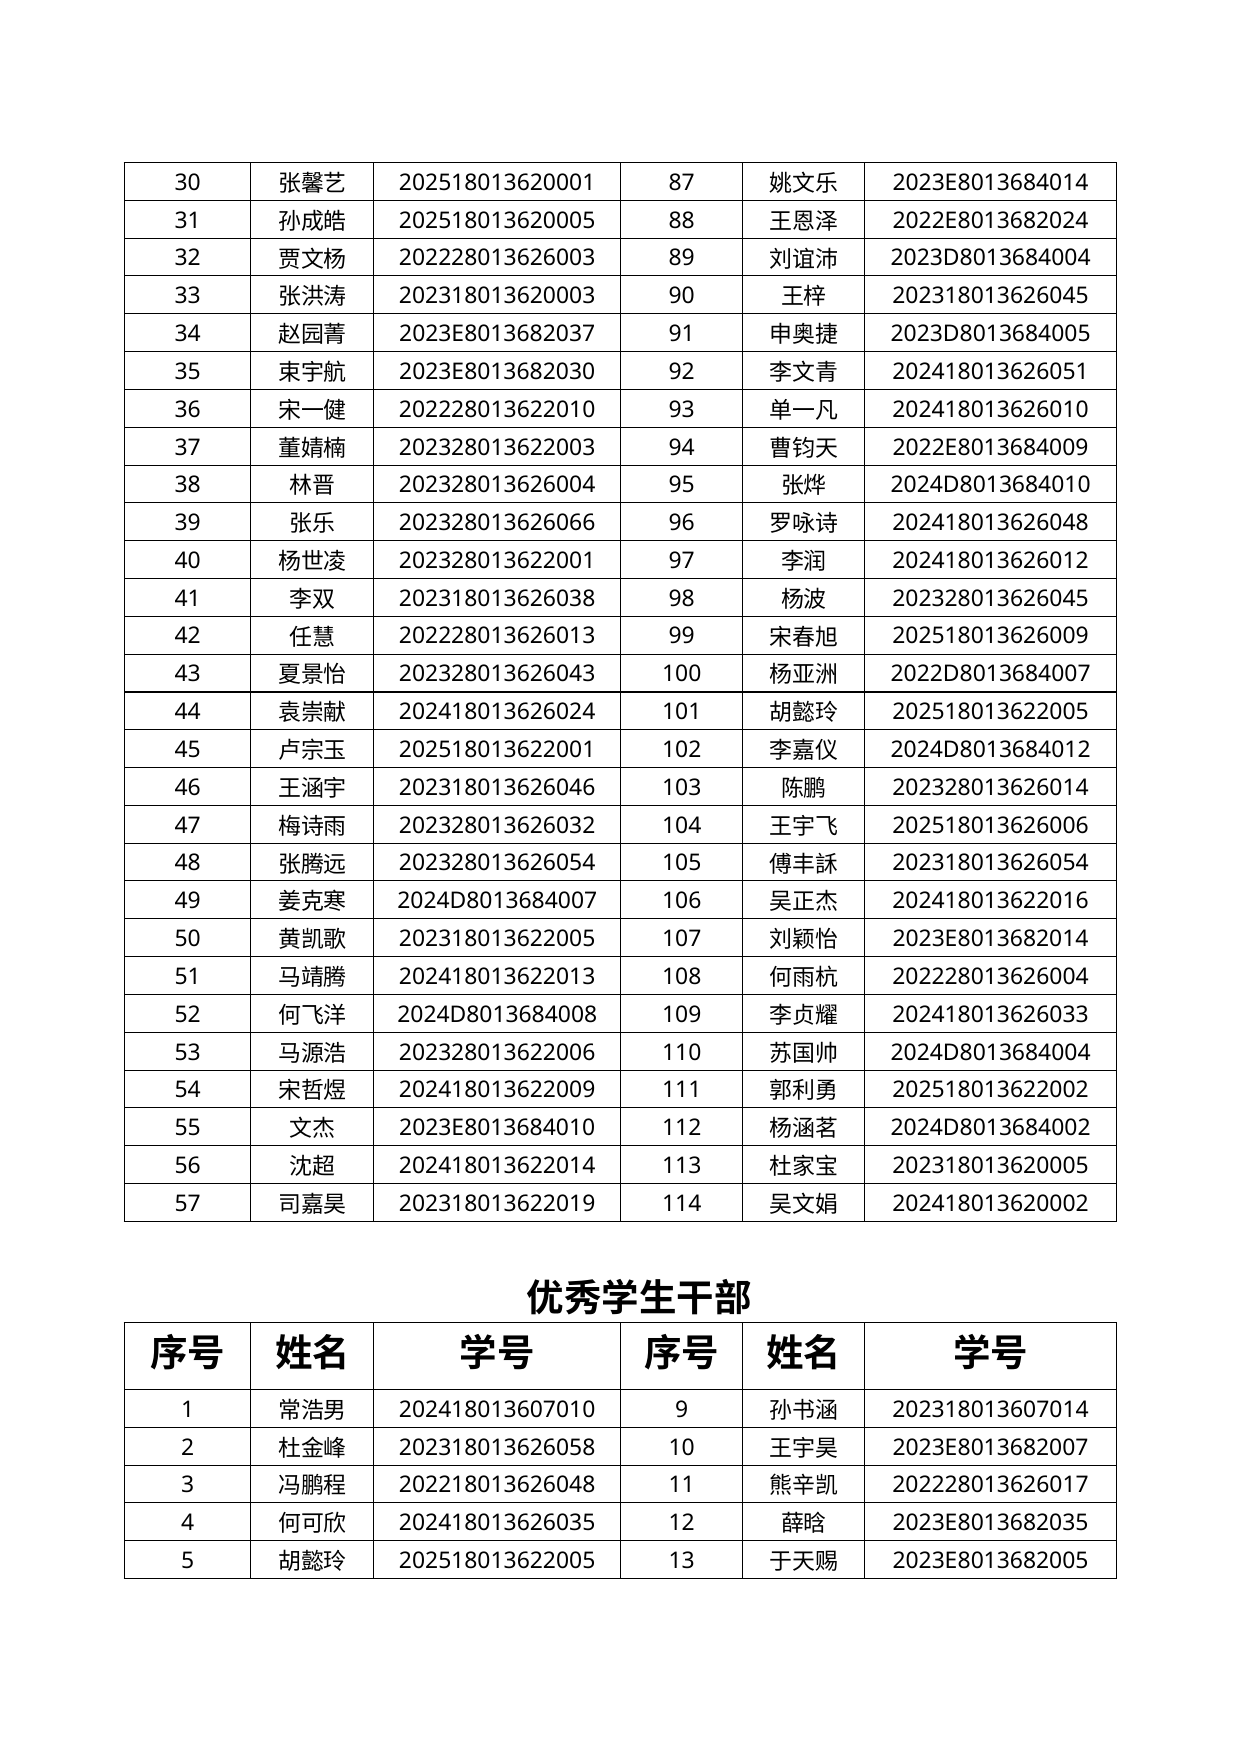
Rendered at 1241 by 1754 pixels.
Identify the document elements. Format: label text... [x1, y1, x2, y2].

table_cell 54 [125, 1071, 250, 1107]
table_cell 2023E8013684010 [374, 1108, 620, 1145]
table_cell 202318013626046 [374, 768, 620, 805]
table_cell 王梓 [743, 276, 864, 313]
table_cell 何雨杭 [743, 957, 864, 994]
table_cell 111 [621, 1071, 742, 1107]
table_cell 夏景怡 [251, 655, 373, 691]
text 优秀学生干部 [187, 1268, 1053, 1322]
table_cell 1 [125, 1390, 250, 1427]
table_cell 曹钧天 [743, 428, 864, 464]
table_header 姓名 [743, 1323, 864, 1389]
table_cell 48 [125, 844, 250, 880]
table_cell 孙成皓 [251, 201, 373, 238]
table_cell 202418013626033 [865, 995, 1116, 1032]
table_cell 110 [621, 1033, 742, 1069]
table_cell 孙书涵 [743, 1390, 864, 1427]
table_cell 2023D8013684005 [865, 314, 1116, 351]
table_cell 55 [125, 1108, 250, 1145]
table_cell 98 [621, 579, 742, 616]
table_cell 刘谊沛 [743, 239, 864, 275]
table_cell 56 [125, 1146, 250, 1183]
table_cell 李文青 [743, 352, 864, 389]
table_cell 106 [621, 881, 742, 918]
table_cell 于天赐 [743, 1541, 864, 1578]
table_cell 91 [621, 314, 742, 351]
table_cell 张烨 [743, 466, 864, 502]
table_cell 2023E8013684014 [865, 163, 1116, 200]
table_cell 202418013622014 [374, 1146, 620, 1183]
table_cell 熊辛凯 [743, 1466, 864, 1502]
table_cell 单一凡 [743, 390, 864, 427]
table_cell 202228013626017 [865, 1466, 1116, 1502]
table_cell 宋春旭 [743, 617, 864, 653]
table_cell 2022D8013684007 [865, 655, 1116, 691]
table_cell 202318013620005 [865, 1146, 1116, 1183]
table_cell 杨涵茗 [743, 1108, 864, 1145]
table_cell 33 [125, 276, 250, 313]
table_cell 57 [125, 1184, 250, 1221]
table_cell 2023E8013682037 [374, 314, 620, 351]
table_cell 202328013626032 [374, 806, 620, 843]
table_cell 202318013626058 [374, 1428, 620, 1464]
table_cell 冯鹏程 [251, 1466, 373, 1502]
table_cell 49 [125, 881, 250, 918]
table_cell 贾文杨 [251, 239, 373, 275]
table_cell 任慧 [251, 617, 373, 653]
table_header 序号 [125, 1323, 250, 1389]
table_cell 202228013626004 [865, 957, 1116, 994]
table_cell 42 [125, 617, 250, 653]
table_cell 董婧楠 [251, 428, 373, 464]
table_cell 王宇飞 [743, 806, 864, 843]
table_cell 姚文乐 [743, 163, 864, 200]
table_cell 杨亚洲 [743, 655, 864, 691]
table_cell 13 [621, 1541, 742, 1578]
table_cell 103 [621, 768, 742, 805]
table_cell 马源浩 [251, 1033, 373, 1069]
table_cell 司嘉昊 [251, 1184, 373, 1221]
table_cell 95 [621, 466, 742, 502]
table_cell 2023E8013682005 [865, 1541, 1116, 1578]
table_cell 34 [125, 314, 250, 351]
table_cell 52 [125, 995, 250, 1032]
table_cell 44 [125, 693, 250, 729]
table_cell 101 [621, 693, 742, 729]
table_cell 53 [125, 1033, 250, 1069]
table_cell 202228013626013 [374, 617, 620, 653]
table_cell 100 [621, 655, 742, 691]
table_cell 202518013622005 [374, 1541, 620, 1578]
table_cell 93 [621, 390, 742, 427]
table_header 学号 [865, 1323, 1116, 1389]
table_cell 何飞洋 [251, 995, 373, 1032]
table_cell 96 [621, 503, 742, 540]
table_cell 2023D8013684004 [865, 239, 1116, 275]
table_header 学号 [374, 1323, 620, 1389]
table_cell 102 [621, 730, 742, 767]
table_cell 202418013607010 [374, 1390, 620, 1427]
table_cell 黄凯歌 [251, 919, 373, 956]
table_cell 12 [621, 1503, 742, 1540]
table_cell 杨波 [743, 579, 864, 616]
table_cell 李嘉仪 [743, 730, 864, 767]
table_cell 梅诗雨 [251, 806, 373, 843]
table_cell 202418013626051 [865, 352, 1116, 389]
table_cell 202418013626035 [374, 1503, 620, 1540]
table_cell 2024D8013684010 [865, 466, 1116, 502]
table_cell 束宇航 [251, 352, 373, 389]
table_cell 97 [621, 541, 742, 578]
table_cell 胡懿玲 [251, 1541, 373, 1578]
table_cell 45 [125, 730, 250, 767]
table_cell 常浩男 [251, 1390, 373, 1427]
table_cell 202518013626009 [865, 617, 1116, 653]
table_cell 109 [621, 995, 742, 1032]
table_cell 202328013626045 [865, 579, 1116, 616]
table_cell 2022E8013684009 [865, 428, 1116, 464]
table_cell 202328013626054 [374, 844, 620, 880]
table_cell 32 [125, 239, 250, 275]
table_cell 2022E8013682024 [865, 201, 1116, 238]
table_cell 傅丰訸 [743, 844, 864, 880]
table_cell 何可欣 [251, 1503, 373, 1540]
table_cell 202328013622003 [374, 428, 620, 464]
table_cell 202228013622010 [374, 390, 620, 427]
table_cell 王涵宇 [251, 768, 373, 805]
table_cell 姜克寒 [251, 881, 373, 918]
table_cell 107 [621, 919, 742, 956]
table_cell 92 [621, 352, 742, 389]
table_cell 202318013626038 [374, 579, 620, 616]
table_cell 卢宗玉 [251, 730, 373, 767]
table_cell 张腾远 [251, 844, 373, 880]
table_cell 202418013622009 [374, 1071, 620, 1107]
table_cell 2024D8013684002 [865, 1108, 1116, 1145]
table_cell 2023E8013682030 [374, 352, 620, 389]
table_cell 202418013626048 [865, 503, 1116, 540]
table_cell 36 [125, 390, 250, 427]
table_cell 46 [125, 768, 250, 805]
table_cell 202518013622005 [865, 693, 1116, 729]
table_cell 202328013626014 [865, 768, 1116, 805]
table_cell 王恩泽 [743, 201, 864, 238]
table_cell 202318013622005 [374, 919, 620, 956]
table_cell 202418013622016 [865, 881, 1116, 918]
table_cell 40 [125, 541, 250, 578]
table_cell 202518013620005 [374, 201, 620, 238]
table_cell 202318013626054 [865, 844, 1116, 880]
table_cell 马靖腾 [251, 957, 373, 994]
table_cell 沈超 [251, 1146, 373, 1183]
table_cell 2024D8013684008 [374, 995, 620, 1032]
table_cell 杨世凌 [251, 541, 373, 578]
table_cell 99 [621, 617, 742, 653]
table_cell 袁崇献 [251, 693, 373, 729]
table_cell 50 [125, 919, 250, 956]
table_cell 47 [125, 806, 250, 843]
table_cell 陈鹏 [743, 768, 864, 805]
table_cell 41 [125, 579, 250, 616]
table_cell 202328013622001 [374, 541, 620, 578]
table_cell 张乐 [251, 503, 373, 540]
table_header 姓名 [251, 1323, 373, 1389]
table_cell 43 [125, 655, 250, 691]
table_cell 202418013626012 [865, 541, 1116, 578]
table_cell 文杰 [251, 1108, 373, 1145]
table_cell 30 [125, 163, 250, 200]
table_cell 2 [125, 1428, 250, 1464]
table_cell 112 [621, 1108, 742, 1145]
table_cell 202318013620003 [374, 276, 620, 313]
table_cell 202518013626006 [865, 806, 1116, 843]
table_cell 202418013620002 [865, 1184, 1116, 1221]
table_cell 2024D8013684004 [865, 1033, 1116, 1069]
table_cell 宋一健 [251, 390, 373, 427]
table_cell 202328013626043 [374, 655, 620, 691]
table_cell 2024D8013684007 [374, 881, 620, 918]
table_cell 2023E8013682007 [865, 1428, 1116, 1464]
table_cell 吴文娟 [743, 1184, 864, 1221]
table_cell 李贞耀 [743, 995, 864, 1032]
table_cell 李双 [251, 579, 373, 616]
table_cell 90 [621, 276, 742, 313]
table_cell 37 [125, 428, 250, 464]
table_cell 4 [125, 1503, 250, 1540]
table_cell 202228013626003 [374, 239, 620, 275]
table_cell 申奥捷 [743, 314, 864, 351]
table_cell 87 [621, 163, 742, 200]
table_cell 202518013620001 [374, 163, 620, 200]
table_cell 刘颖怡 [743, 919, 864, 956]
table_cell 李润 [743, 541, 864, 578]
table_cell 薛晗 [743, 1503, 864, 1540]
table_cell 88 [621, 201, 742, 238]
table_cell 张馨艺 [251, 163, 373, 200]
table_cell 2023E8013682035 [865, 1503, 1116, 1540]
table_cell 202328013622006 [374, 1033, 620, 1069]
table_cell 罗咏诗 [743, 503, 864, 540]
table_cell 宋哲煜 [251, 1071, 373, 1107]
table_cell 89 [621, 239, 742, 275]
table_cell 202418013622013 [374, 957, 620, 994]
table_cell 202328013626066 [374, 503, 620, 540]
table_cell 11 [621, 1466, 742, 1502]
table_cell 3 [125, 1466, 250, 1502]
table_cell 202518013622002 [865, 1071, 1116, 1107]
table_cell 114 [621, 1184, 742, 1221]
table_cell 202328013626004 [374, 466, 620, 502]
table_cell 郭利勇 [743, 1071, 864, 1107]
table_cell 吴正杰 [743, 881, 864, 918]
table_cell 202518013622001 [374, 730, 620, 767]
table_header 序号 [621, 1323, 742, 1389]
table_cell 张洪涛 [251, 276, 373, 313]
table_cell 2024D8013684012 [865, 730, 1116, 767]
table_cell 杜家宝 [743, 1146, 864, 1183]
table_cell 202218013626048 [374, 1466, 620, 1502]
table_cell 51 [125, 957, 250, 994]
table_cell 202418013626010 [865, 390, 1116, 427]
table_cell 113 [621, 1146, 742, 1183]
table_cell 5 [125, 1541, 250, 1578]
table_cell 苏国帅 [743, 1033, 864, 1069]
table_cell 108 [621, 957, 742, 994]
table_cell 2023E8013682014 [865, 919, 1116, 956]
table_cell 王宇昊 [743, 1428, 864, 1464]
table_cell 202318013622019 [374, 1184, 620, 1221]
table_cell 104 [621, 806, 742, 843]
table_cell 94 [621, 428, 742, 464]
table_cell 38 [125, 466, 250, 502]
table_cell 202318013626045 [865, 276, 1116, 313]
table_cell 31 [125, 201, 250, 238]
table_cell 胡懿玲 [743, 693, 864, 729]
table_cell 赵园菁 [251, 314, 373, 351]
table_cell 杜金峰 [251, 1428, 373, 1464]
table_cell 9 [621, 1390, 742, 1427]
table_cell 10 [621, 1428, 742, 1464]
table_cell 39 [125, 503, 250, 540]
table_cell 202418013626024 [374, 693, 620, 729]
table_cell 林晋 [251, 466, 373, 502]
table_cell 35 [125, 352, 250, 389]
table_cell 202318013607014 [865, 1390, 1116, 1427]
table_cell 105 [621, 844, 742, 880]
